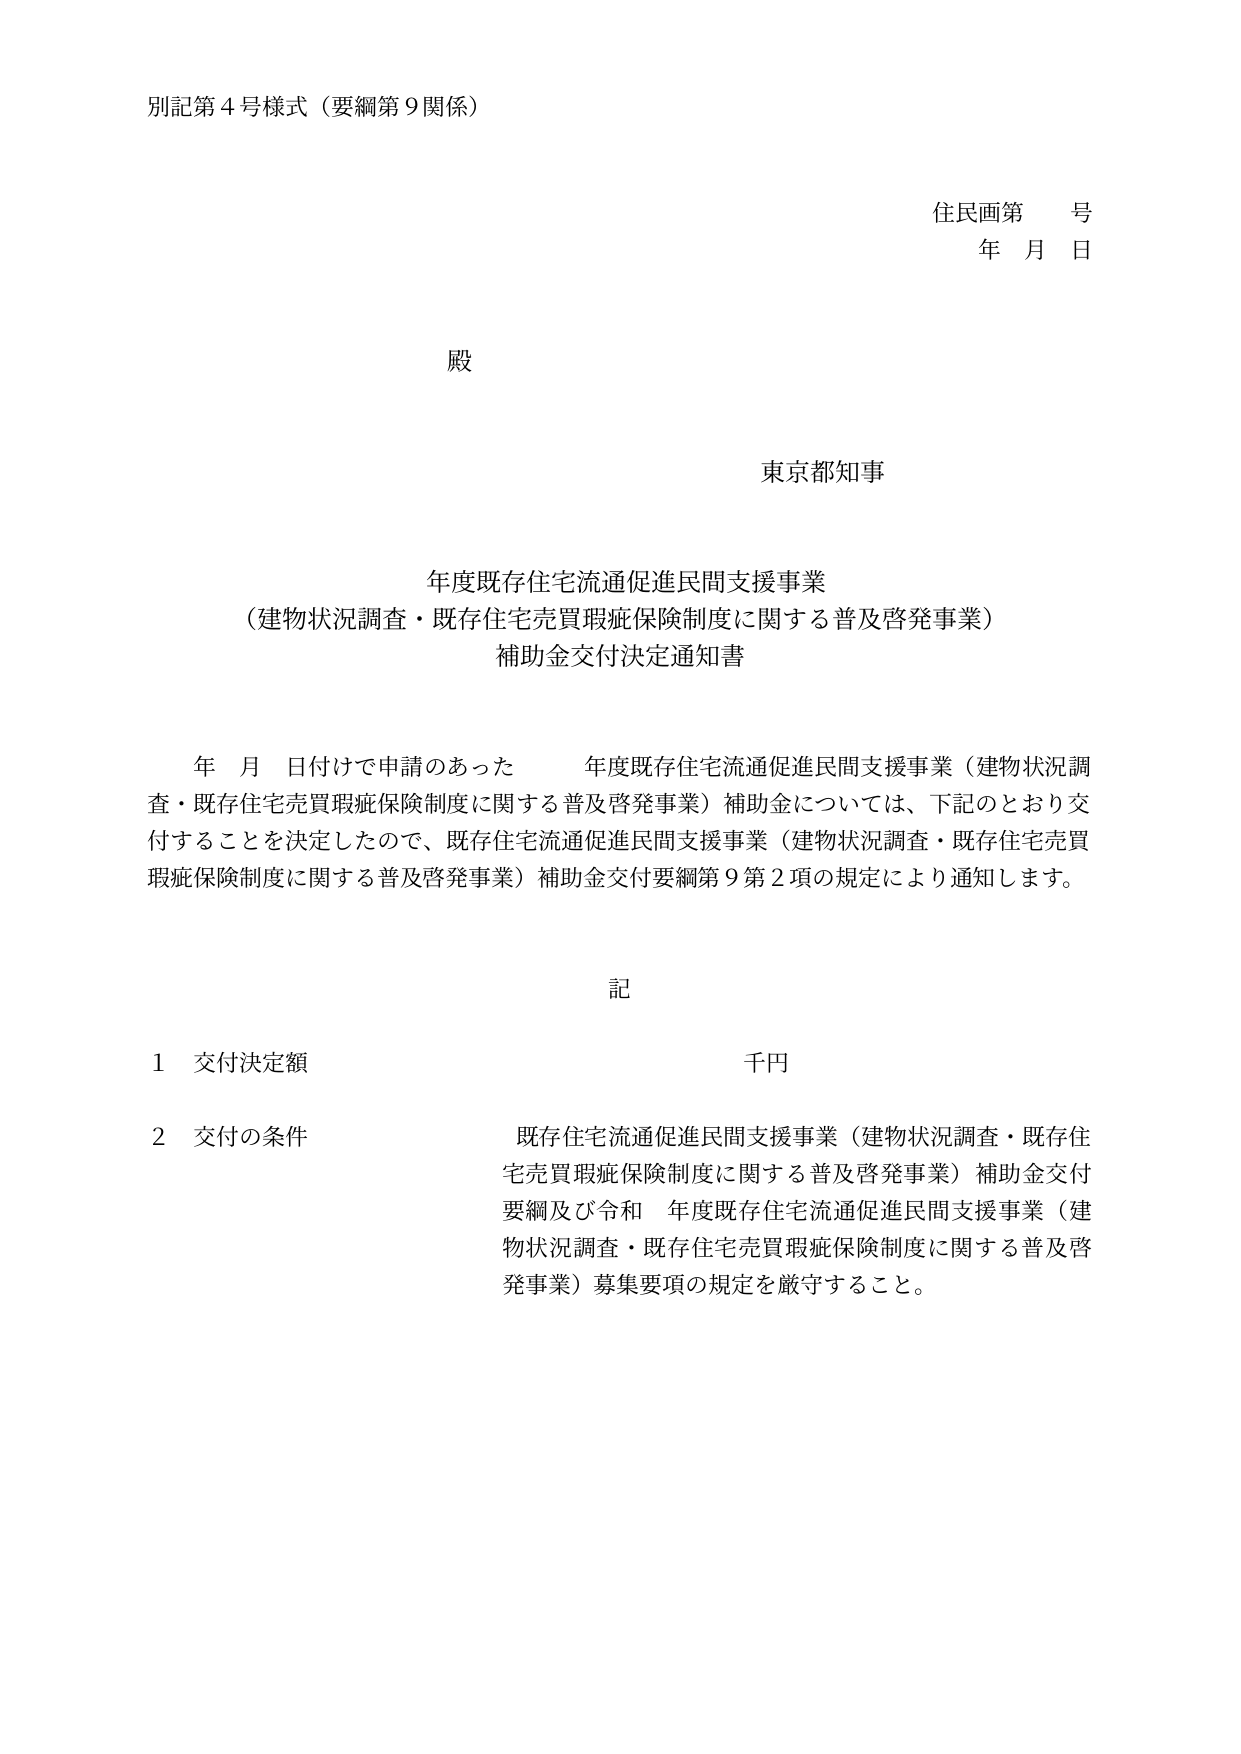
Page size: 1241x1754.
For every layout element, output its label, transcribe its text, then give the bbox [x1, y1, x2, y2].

text 年 月 日 [148, 230, 1092, 267]
text ２ 交付の条件 補助金交付要綱及び令和 年度募集要項の規定を厳守すること。 [148, 1117, 1092, 1302]
text 第 号 [148, 193, 1092, 230]
text 年度 [148, 563, 1092, 599]
text １ 交付決定額 千円 [148, 1043, 1092, 1080]
text 東京都知事 [673, 452, 1092, 489]
text 殿 [148, 341, 1092, 378]
text 補助金交付決定通知書 [148, 637, 1092, 673]
text 年 月 日付けで申請のあった 年度補助金については、下記のとおり交付することを決定したので、補助金交付要綱第第２項の規定により通知します。 [148, 747, 1092, 895]
subtitle 記 [148, 969, 1092, 1006]
